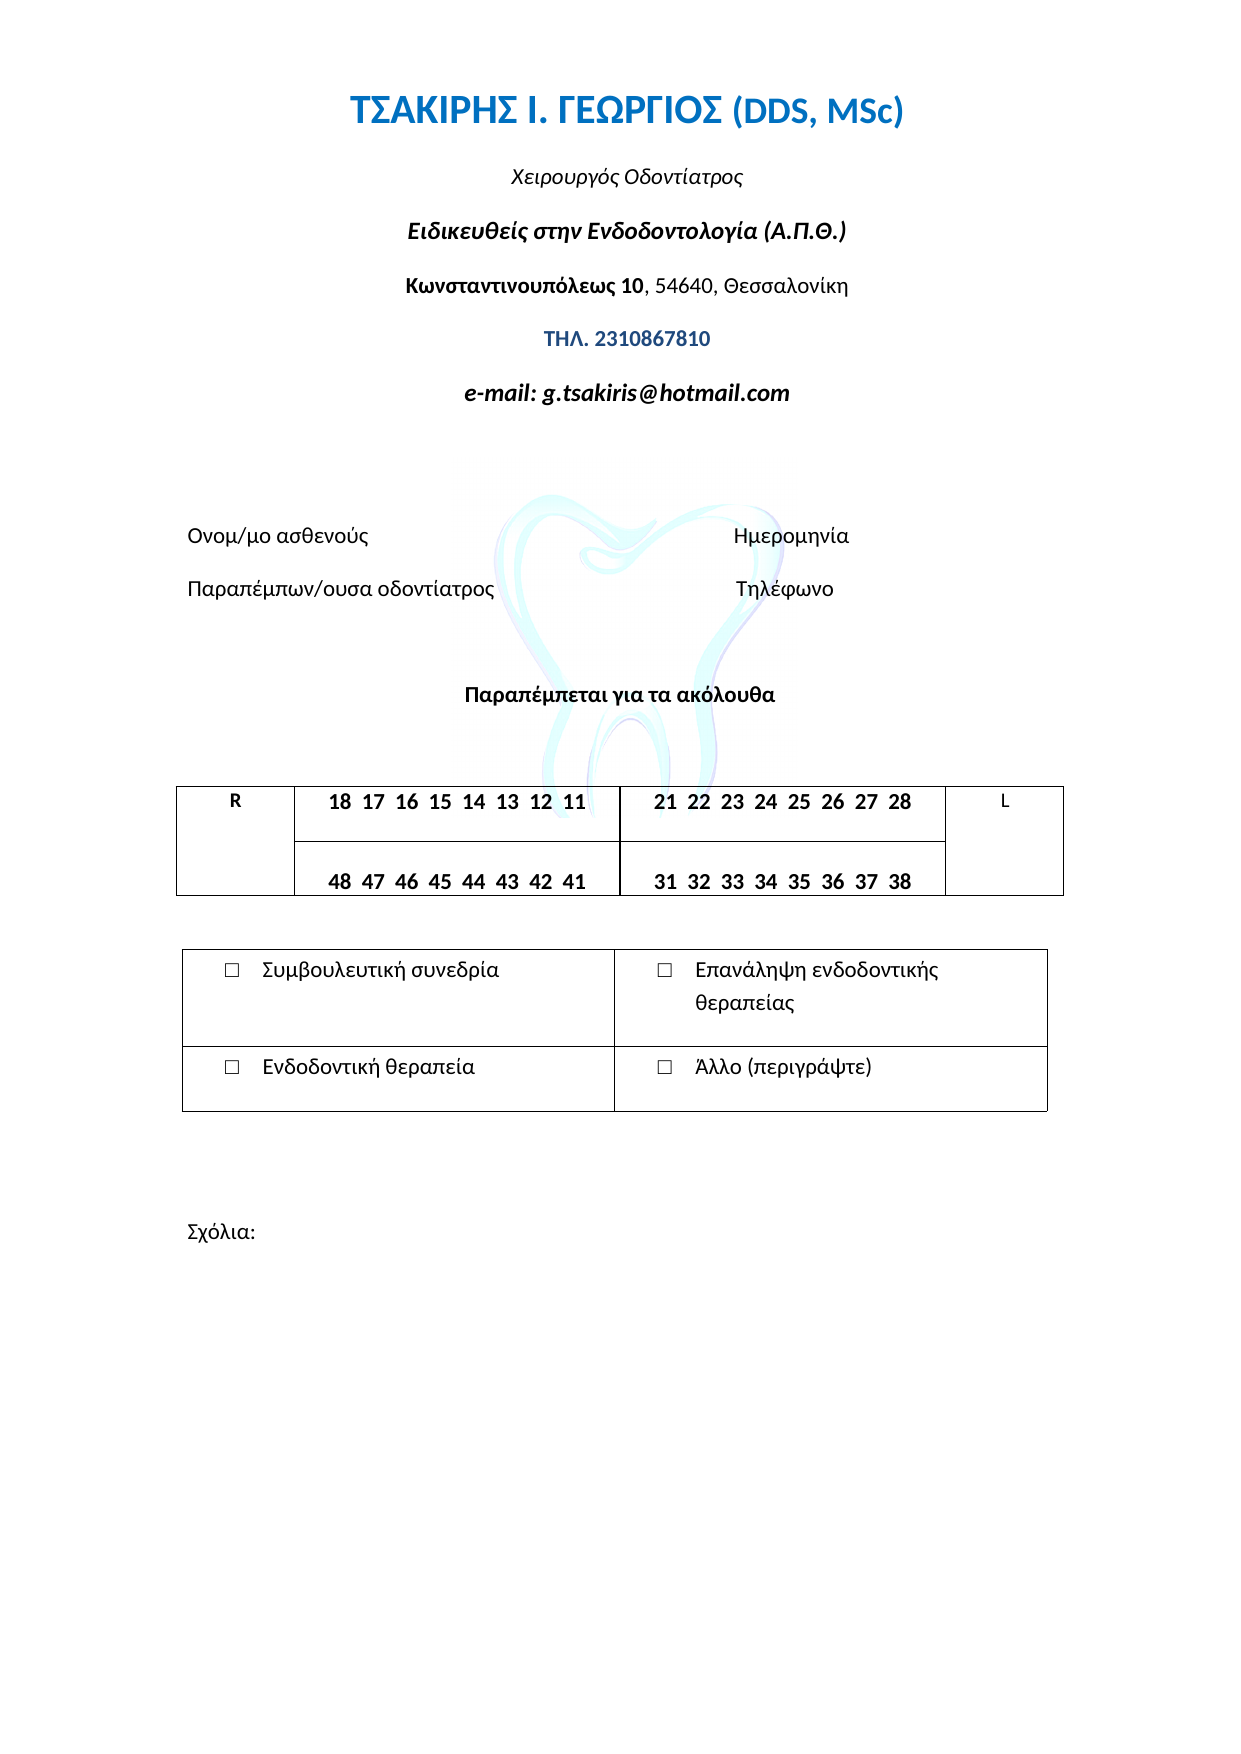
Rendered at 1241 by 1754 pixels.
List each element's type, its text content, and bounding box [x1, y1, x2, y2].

table_header R [177, 787, 294, 895]
table_cell Ενδοδοντική θεραπεία [183, 1047, 614, 1111]
table_cell 48 47 46 45 44 43 42 41 [295, 842, 619, 895]
table_cell Άλλο (περιγράψτε) [615, 1047, 1047, 1111]
table_header 18 17 16 15 14 13 12 11 [295, 787, 619, 841]
table_header Επανάληψη ενδοδοντικής θεραπείας [615, 950, 1047, 1046]
table_header L [946, 787, 1063, 895]
table_cell 31 32 33 34 35 36 37 38 [621, 842, 945, 895]
text Παραπέμπων/ουσα οδοντίατρος Τηλέφωνο [187, 574, 1053, 602]
table_header 21 22 23 24 25 26 27 28 [621, 787, 945, 841]
table_header Συμβουλευτική συνεδρία [183, 950, 614, 1046]
text Παραπέμπεται για τα ακόλουθα [187, 680, 1053, 708]
text Σχόλια: [187, 1217, 1053, 1245]
text Ονομ/μο ασθενούς Ημερομηνία [187, 521, 1053, 549]
